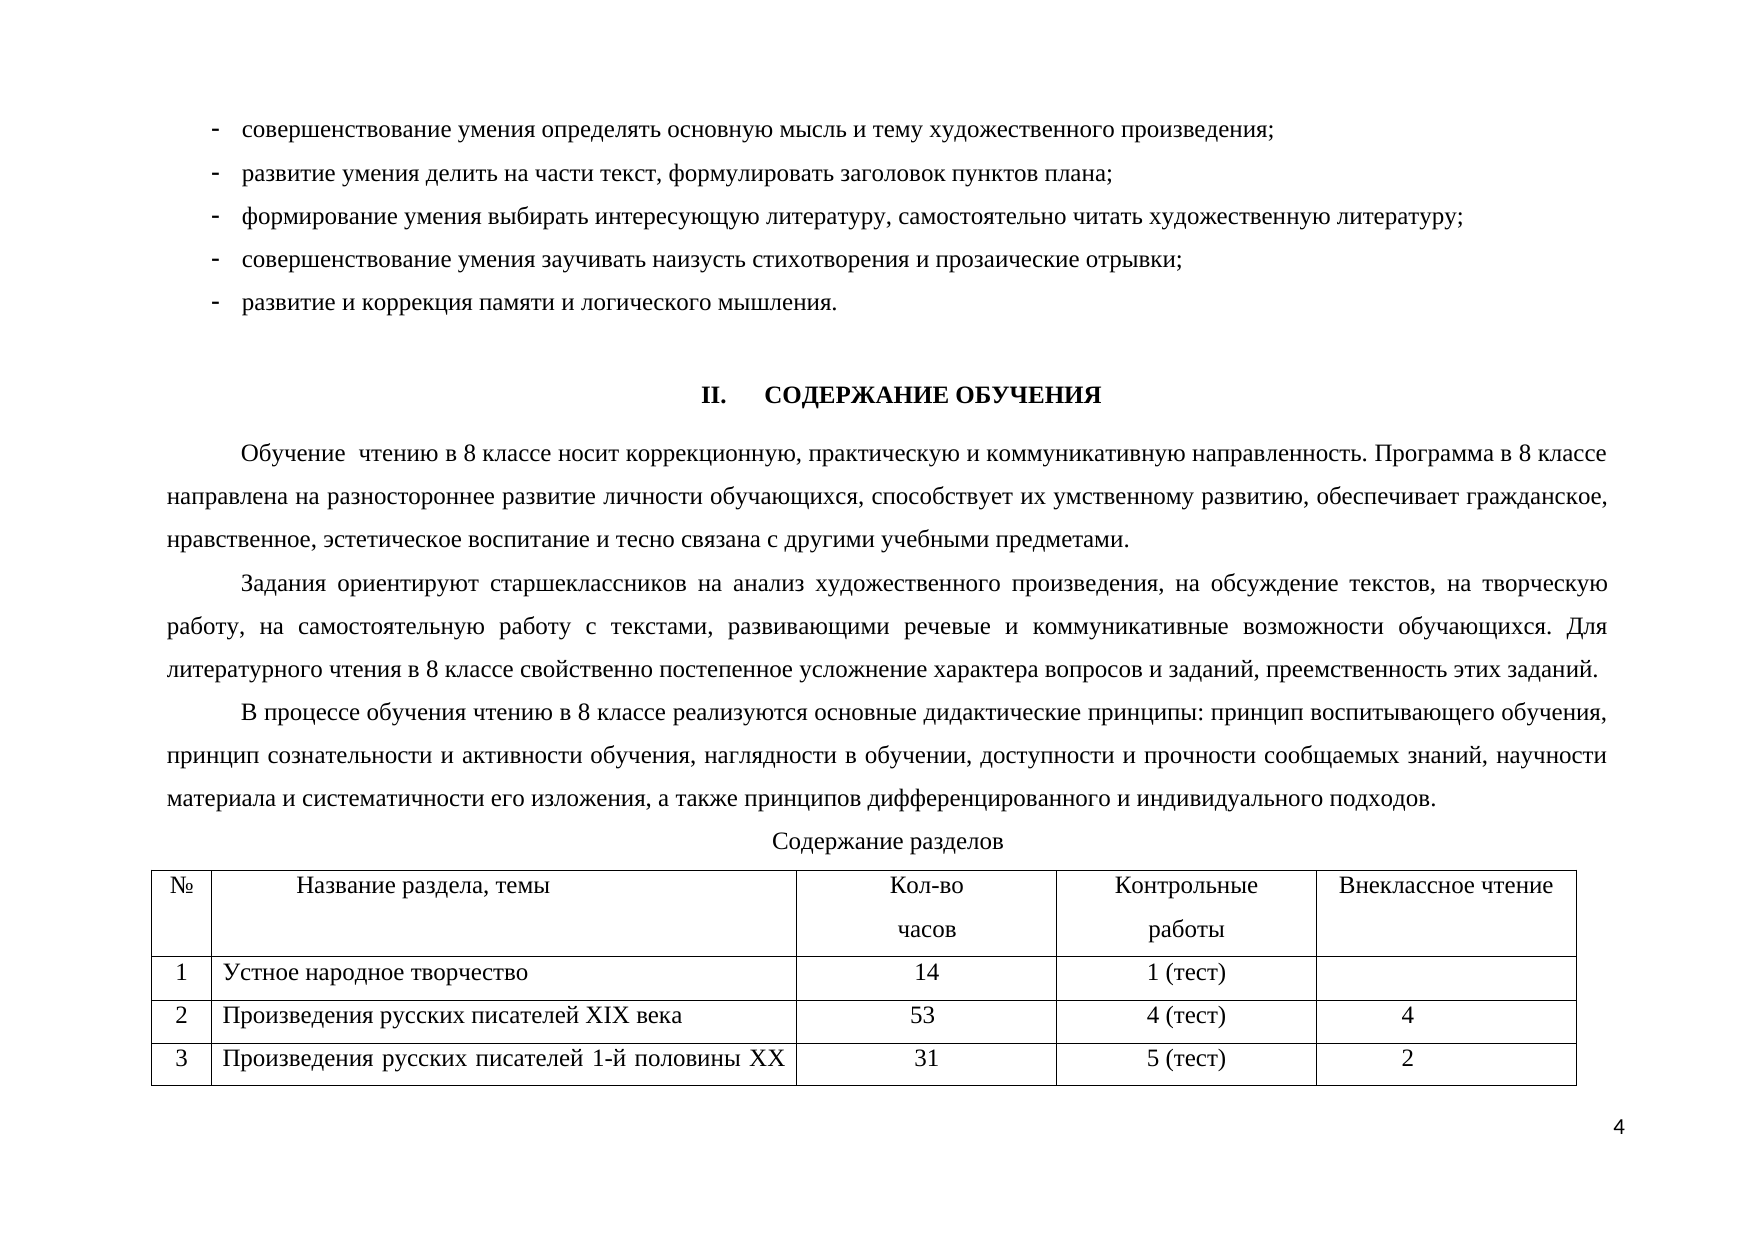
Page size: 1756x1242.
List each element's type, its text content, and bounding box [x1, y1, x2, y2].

table_cell Устное народное творчество [212, 957, 796, 999]
subtitle СОДЕРЖАНИЕ ОБУЧЕНИЯ [204, 380, 1624, 409]
table_cell 14 [797, 957, 1056, 999]
table_cell 1 [152, 957, 211, 999]
table_cell 53 [797, 1001, 1056, 1042]
table_header Кол-во часов [797, 871, 1056, 956]
list развитие и коррекция памяти и логического мышления. [167, 287, 1624, 316]
table_cell 4 [1317, 1001, 1576, 1042]
table_cell 2 [1317, 1044, 1576, 1085]
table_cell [212, 1044, 796, 1085]
table_header № [152, 871, 211, 956]
table_cell 4 (тест) [1057, 1001, 1316, 1042]
table_cell 3 [152, 1044, 211, 1085]
table_header Контрольные работы [1057, 871, 1316, 956]
table_cell 5 (тест) [1057, 1044, 1316, 1085]
list развитие умения делить на части текст, формулировать заголовок пунктов плана; [167, 158, 1624, 186]
text Содержание разделов [167, 826, 1609, 855]
list формирование умения выбирать интересующую литературу, самостоятельно читать художественную литературу; [167, 201, 1624, 229]
table_header Название раздела, темы [212, 871, 796, 956]
table_cell 2 [152, 1001, 211, 1042]
table_cell Произведения русских писателей XIX века [212, 1001, 796, 1042]
table_cell 1 (тест) [1057, 957, 1316, 999]
table_cell [1317, 957, 1576, 999]
list совершенствование умения заучивать наизусть стихотворения и прозаические отрывки; [167, 244, 1624, 273]
list совершенствование умения определять основную мысль и тему художественного произведения; [167, 114, 1624, 143]
text Задания ориентируют старшеклассников на анализ художественного произведения, на обсуждение текстов, на творческую работу, на самостоятельную работу с текстами, развивающими речевые и коммуникативные возможности обучающихся. Для литературного чтения в 8 классе свойственно постепенное усложнение характера вопросов и заданий, преемственность этих заданий. [167, 568, 1609, 683]
text В процессе обучения чтению в 8 классе реализуются основные дидактические принципы: принцип воспитывающего обучения, принцип сознательности и активности обучения, наглядности в обучении, доступности и прочности сообщаемых знаний, научности материала и систематичности его изложения, а также принципов дифференцированного и индивидуального подходов. [167, 697, 1609, 812]
table_cell 31 [797, 1044, 1056, 1085]
text Обучение чтению в 8 классе носит коррекционную, практическую и коммуникативную направленность. Программа в 8 классе направлена на разностороннее развитие личности обучающихся, способствует их умственному развитию, обеспечивает гражданское, нравственное, эстетическое воспитание и тесно связана с другими учебными предметами. [167, 438, 1609, 553]
table_header Внеклассное чтение [1317, 871, 1576, 956]
